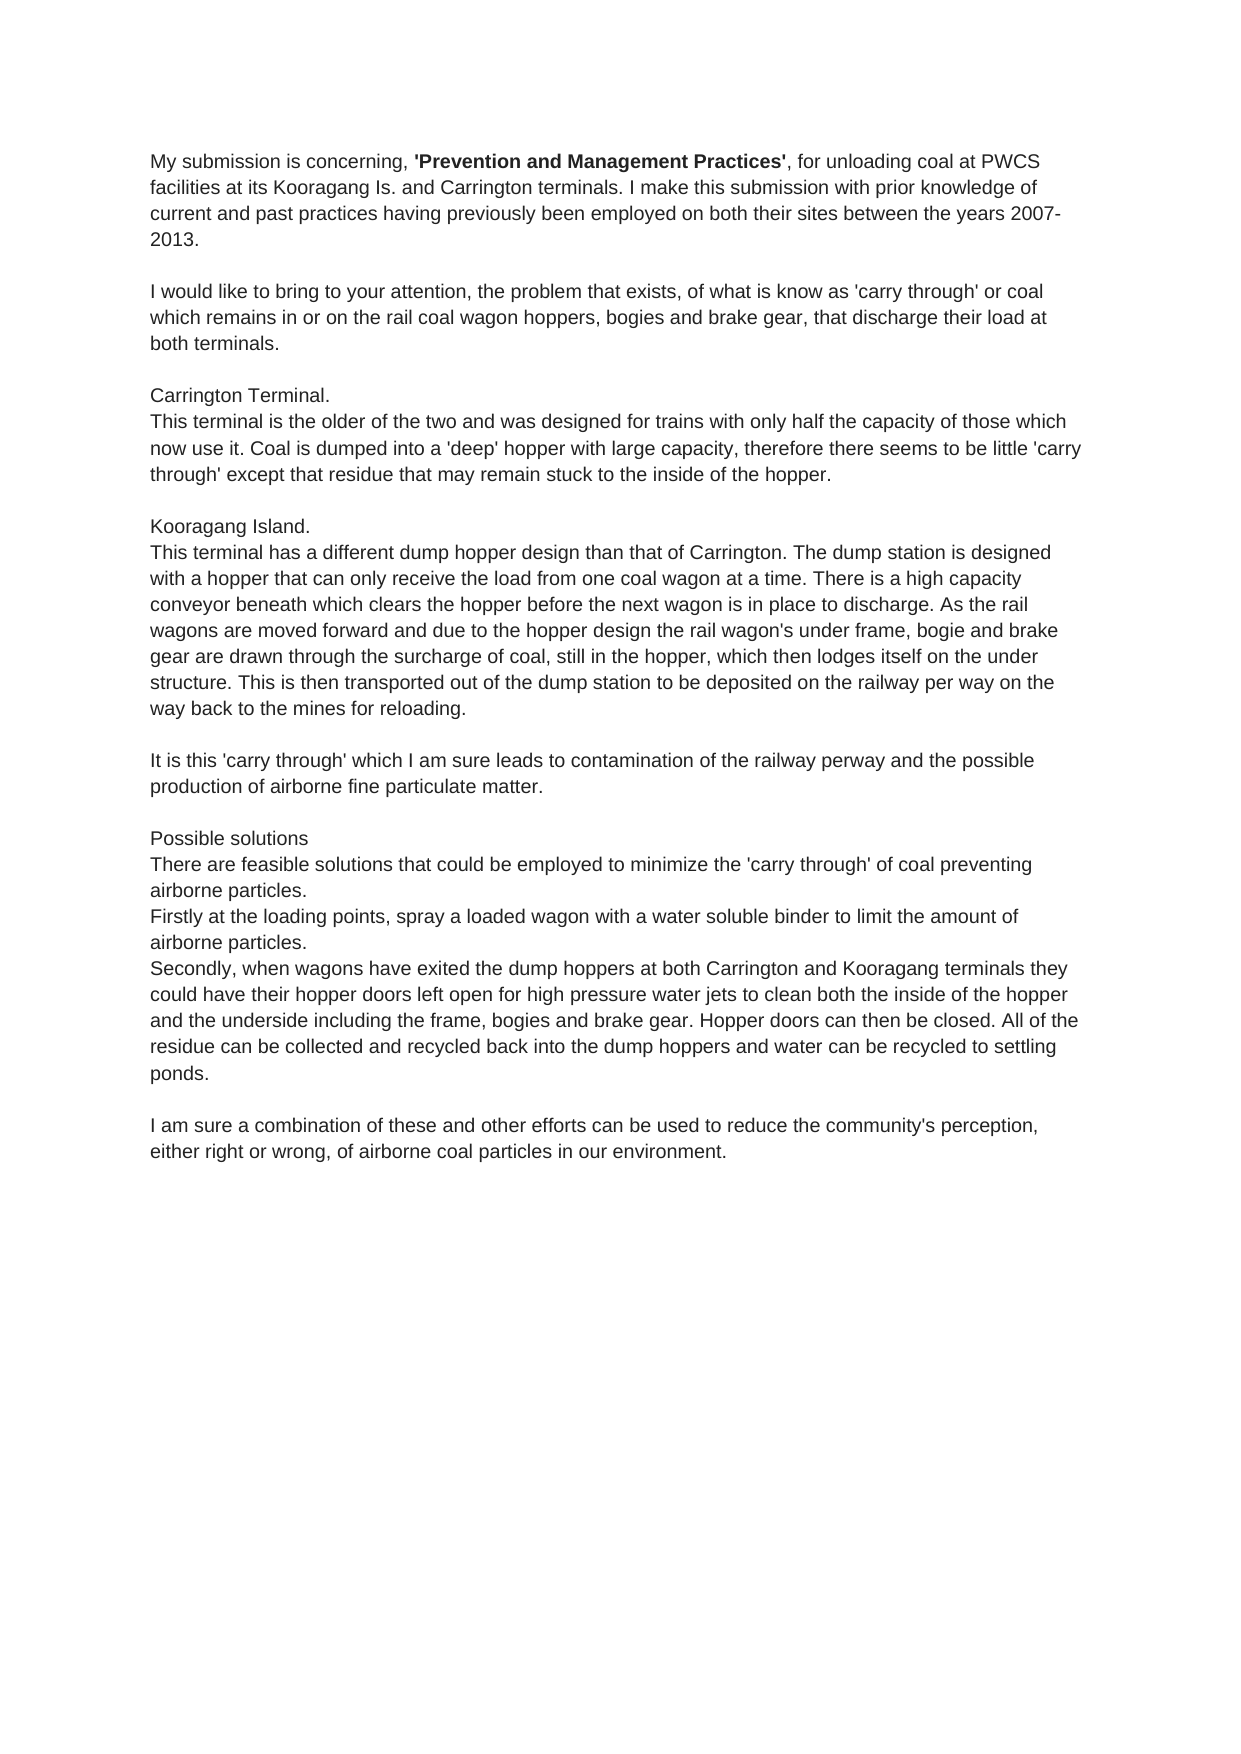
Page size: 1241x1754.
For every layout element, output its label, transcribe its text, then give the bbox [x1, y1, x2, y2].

text My submission is concerning, 'Prevention and Management Practices', for unloading coal at PWCS facilities at its Kooragang Is. and Carrington terminals. I make this submission with prior knowledge of current and past practices having previously been employed on both their sites between the years 2007-2013. I would like to bring to your attention, the problem that exists, of what is know as 'carry through' or coal which remains in or on the rail coal wagon hoppers, bogies and brake gear, that discharge their load at both terminals. Carrington Terminal. This terminal is the older of the two and was designed for trains with only half the capacity of those which now use it. Coal is dumped into a 'deep' hopper with large capacity, therefore there seems to be little 'carry through' except that residue that may remain stuck to the inside of the hopper. Kooragang Island. This terminal has a different dump hopper design than that of Carrington. The dump station is designed with a hopper that can only receive the load from one coal wagon at a time. There is a high capacity conveyor beneath which clears the hopper before the next wagon is in place to discharge. As the rail wagons are moved forward and due to the hopper design the rail wagon's under frame, bogie and brake gear are drawn through the surcharge of coal, still in the hopper, which then lodges itself on the under structure. This is then transported out of the dump station to be deposited on the railway per way on the way back to the mines for reloading. It is this 'carry through' which I am sure leads to contamination of the railway perway and the possible production of airborne fine particulate matter. Possible solutions There are feasible solutions that could be employed to minimize the 'carry through' of coal preventing airborne particles. Firstly at the loading points, spray a loaded wagon with a water soluble binder to limit the amount of airborne particles. Secondly, when wagons have exited the dump hoppers at both Carrington and Kooragang terminals they could have their hopper doors left open for high pressure water jets to clean both the inside of the hopper and the underside including the frame, bogies and brake gear. Hopper doors can then be closed. All of the residue can be collected and recycled back into the dump hoppers and water can be recycled to settling ponds. I am sure a combination of these and other efforts can be used to reduce the community's perception, either right or wrong, of airborne coal particles in our environment. [150, 150, 1090, 1162]
